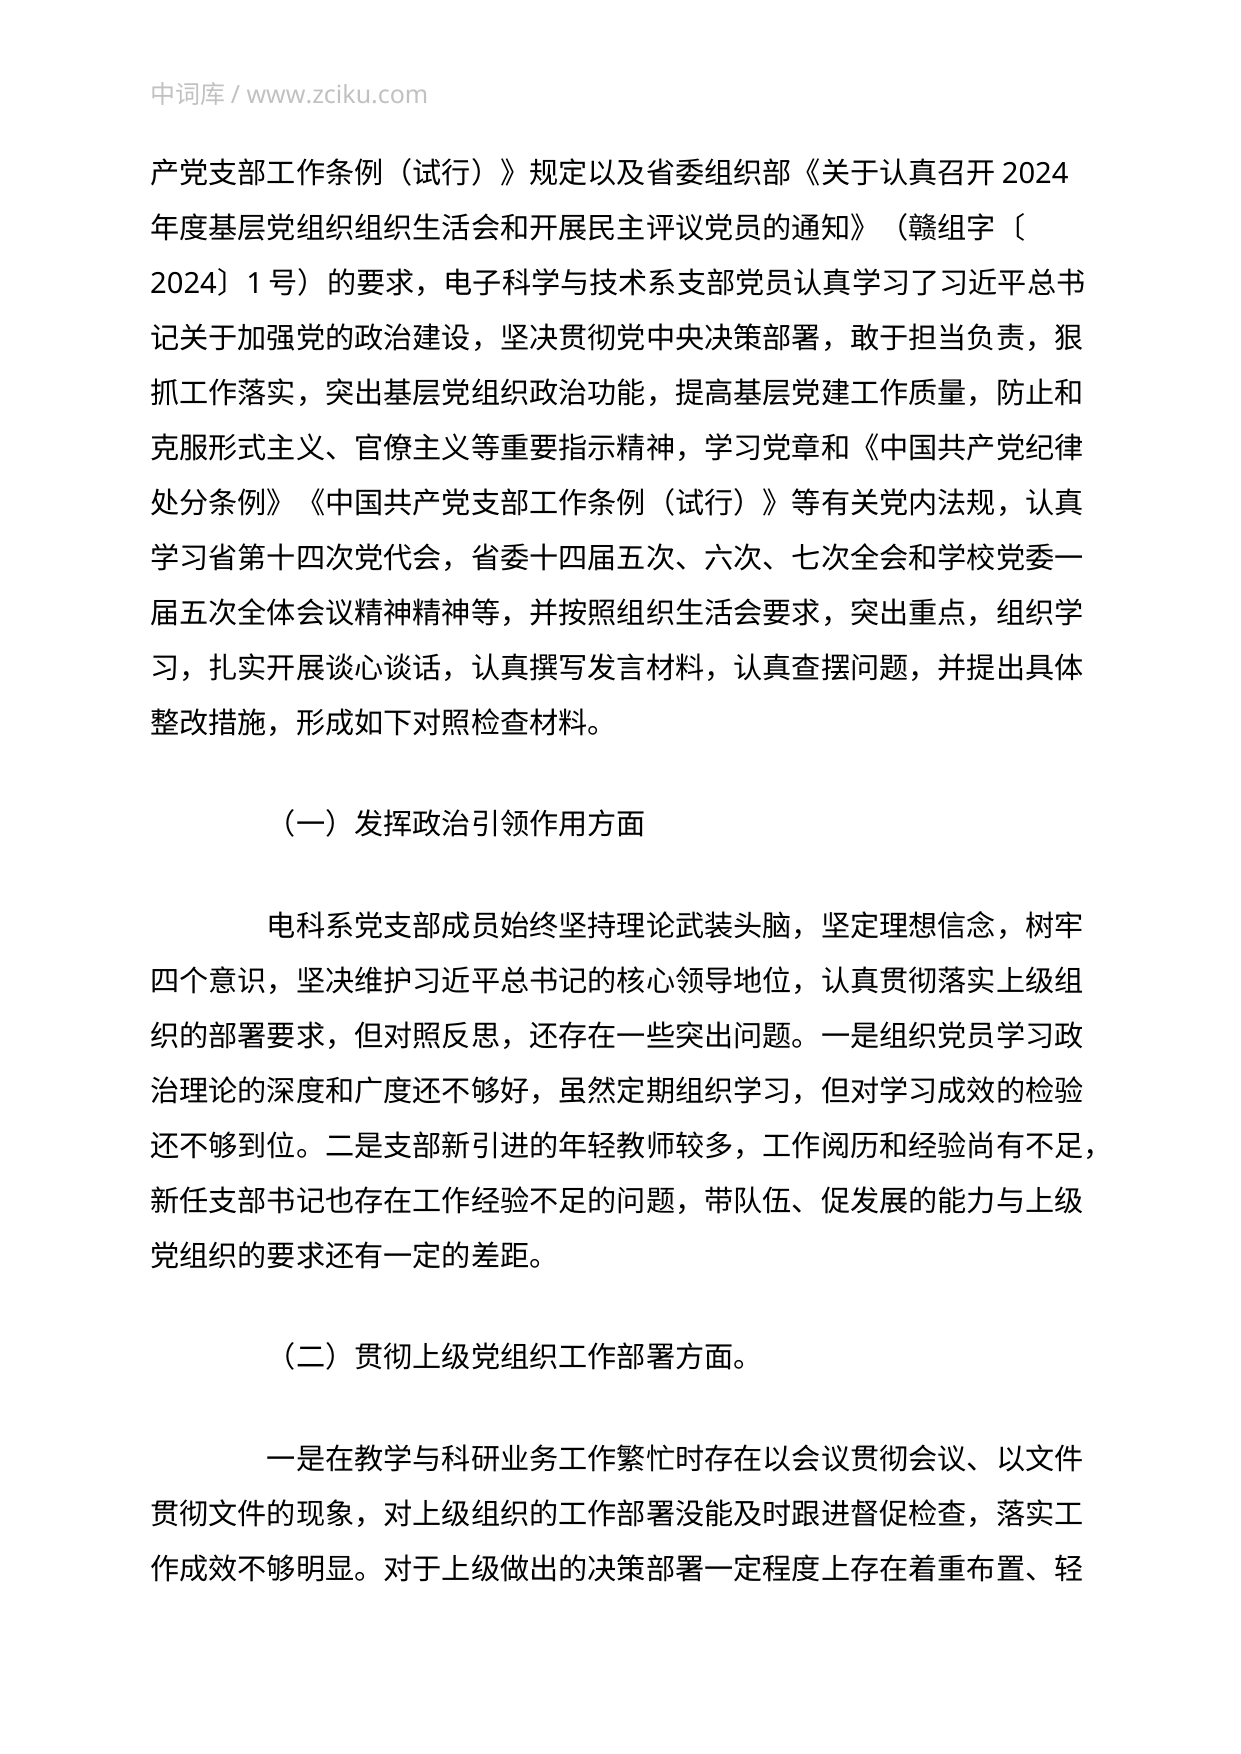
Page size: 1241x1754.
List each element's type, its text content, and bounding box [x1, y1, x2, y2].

text （二）贯彻上级党组织工作部署方面。 [150, 1334, 1090, 1376]
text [150, 150, 1090, 741]
text 电科系党支部成员始终坚持理论武装头脑，坚定理想信念，树牢四个意识，坚决维护习近平总书记的核心领导地位，认真贯彻落实上级组织的部署要求，但对照反思，还存在一些突出问题。一是组织党员学习政治理论的深度和广度还不够好，虽然定期组织学习，但对学习成效的检验还不够到位。二是支部新引进的年轻教师较多，工作阅历和经验尚有不足，新任支部书记也存在工作经验不足的问题，带队伍、促发展的能力与上级党组织的要求还有一定的差距。 [150, 903, 1090, 1274]
text （一）发挥政治引领作用方面 [150, 801, 1090, 843]
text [150, 1436, 1090, 1588]
